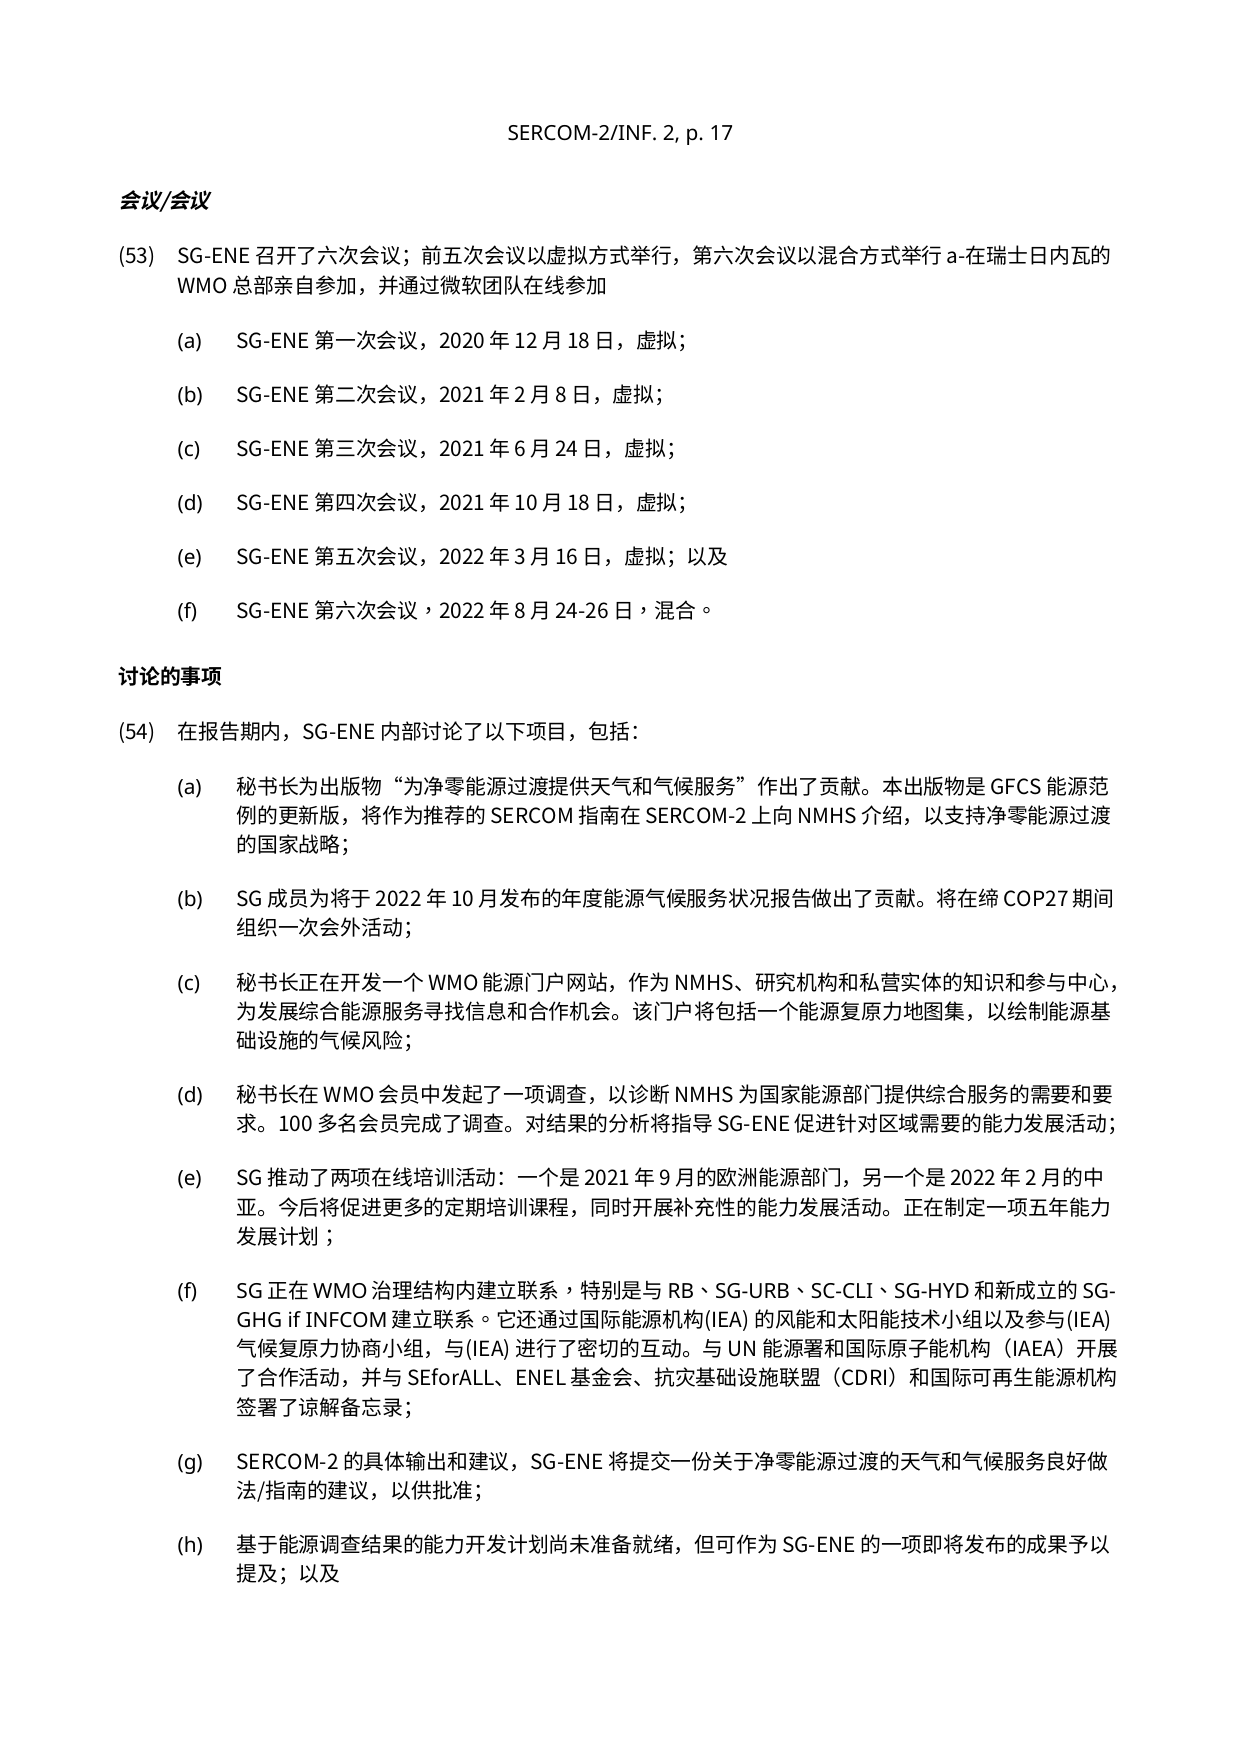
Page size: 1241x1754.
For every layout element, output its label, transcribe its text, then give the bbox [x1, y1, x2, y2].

text 会议/会议 [118, 184, 1122, 214]
text (53) SG-ENE召开了六次会议；前五次会议以虚拟方式举行，第六次会议以混合方式举行a-在瑞士日内瓦的WMO总部亲自参加，并通过微软团队在线参加 [118, 239, 1122, 300]
list SG成员为将于2022年10月发布的年度能源气候服务状况报告做出了贡献。将在缔COP27期间组织一次会外活动； [177, 883, 1122, 942]
list SG正在WMO治理结构内建立联系，特别是与RB、SG-URB、SC-CLI、SG-HYD和新成立的SG-GHG if INFCOM建立联系。它还通过国际能源机构(IEA) 的风能和太阳能技术小组以及参与(IEA) 气候复原力协商小组，与(IEA) 进行了密切的互动。与UN能源署和国际原子能机构（IAEA）开展了合作活动，并与SEforALL、ENEL基金会、抗灾基础设施联盟（CDRI）和国际可再生能源机构签署了谅解备忘录； [177, 1275, 1122, 1421]
list SG-ENE第三次会议，2021年6月24日，虚拟； [177, 433, 1122, 462]
text (54) 在报告期内，SG-ENE内部讨论了以下项目，包括： [118, 716, 1122, 746]
list SG-ENE第六次会议，2022年8月24-26日，混合。 [177, 596, 1122, 625]
list SG-ENE第二次会议，2021年2月8日，虚拟； [177, 379, 1122, 408]
list 秘书长为出版物“为净零能源过渡提供天气和气候服务”作出了贡献。本出版物是GFCS能源范例的更新版，将作为推荐的SERCOM指南在SERCOM-2上向NMHS介绍，以支持净零能源过渡的国家战略； [177, 771, 1122, 858]
list 秘书长在WMO会员中发起了一项调查，以诊断NMHS为国家能源部门提供综合服务的需要和要求。100多名会员完成了调查。对结果的分析将指导SG-ENE促进针对区域需要的能力发展活动； [177, 1079, 1122, 1137]
list SG-ENE第四次会议，2021年10月18日，虚拟； [177, 487, 1122, 516]
list 秘书长正在开发一个WMO能源门户网站，作为NMHS、研究机构和私营实体的知识和参与中心，为发展综合能源服务寻找信息和合作机会。该门户将包括一个能源复原力地图集，以绘制能源基础设施的气候风险； [177, 967, 1122, 1054]
list SG-ENE第五次会议，2022年3月16日，虚拟；以及 [177, 541, 1122, 571]
list 基于能源调查结果的能力开发计划尚未准备就绪，但可作为SG-ENE的一项即将发布的成果予以提及；以及 [177, 1529, 1122, 1587]
list SG-ENE第一次会议，2020年12月18日，虚拟； [177, 325, 1122, 354]
list SERCOM-2的具体输出和建议，SG-ENE将提交一份关于净零能源过渡的天气和气候服务良好做法/指南的建议，以供批准； [177, 1446, 1122, 1504]
text 讨论的事项 [118, 662, 1122, 691]
list SG推动了两项在线培训活动：一个是2021年9月的欧洲能源部门，另一个是2022年2月的中亚。今后将促进更多的定期培训课程，同时开展补充性的能力发展活动。正在制定一项五年能力发展计划； [177, 1162, 1122, 1250]
